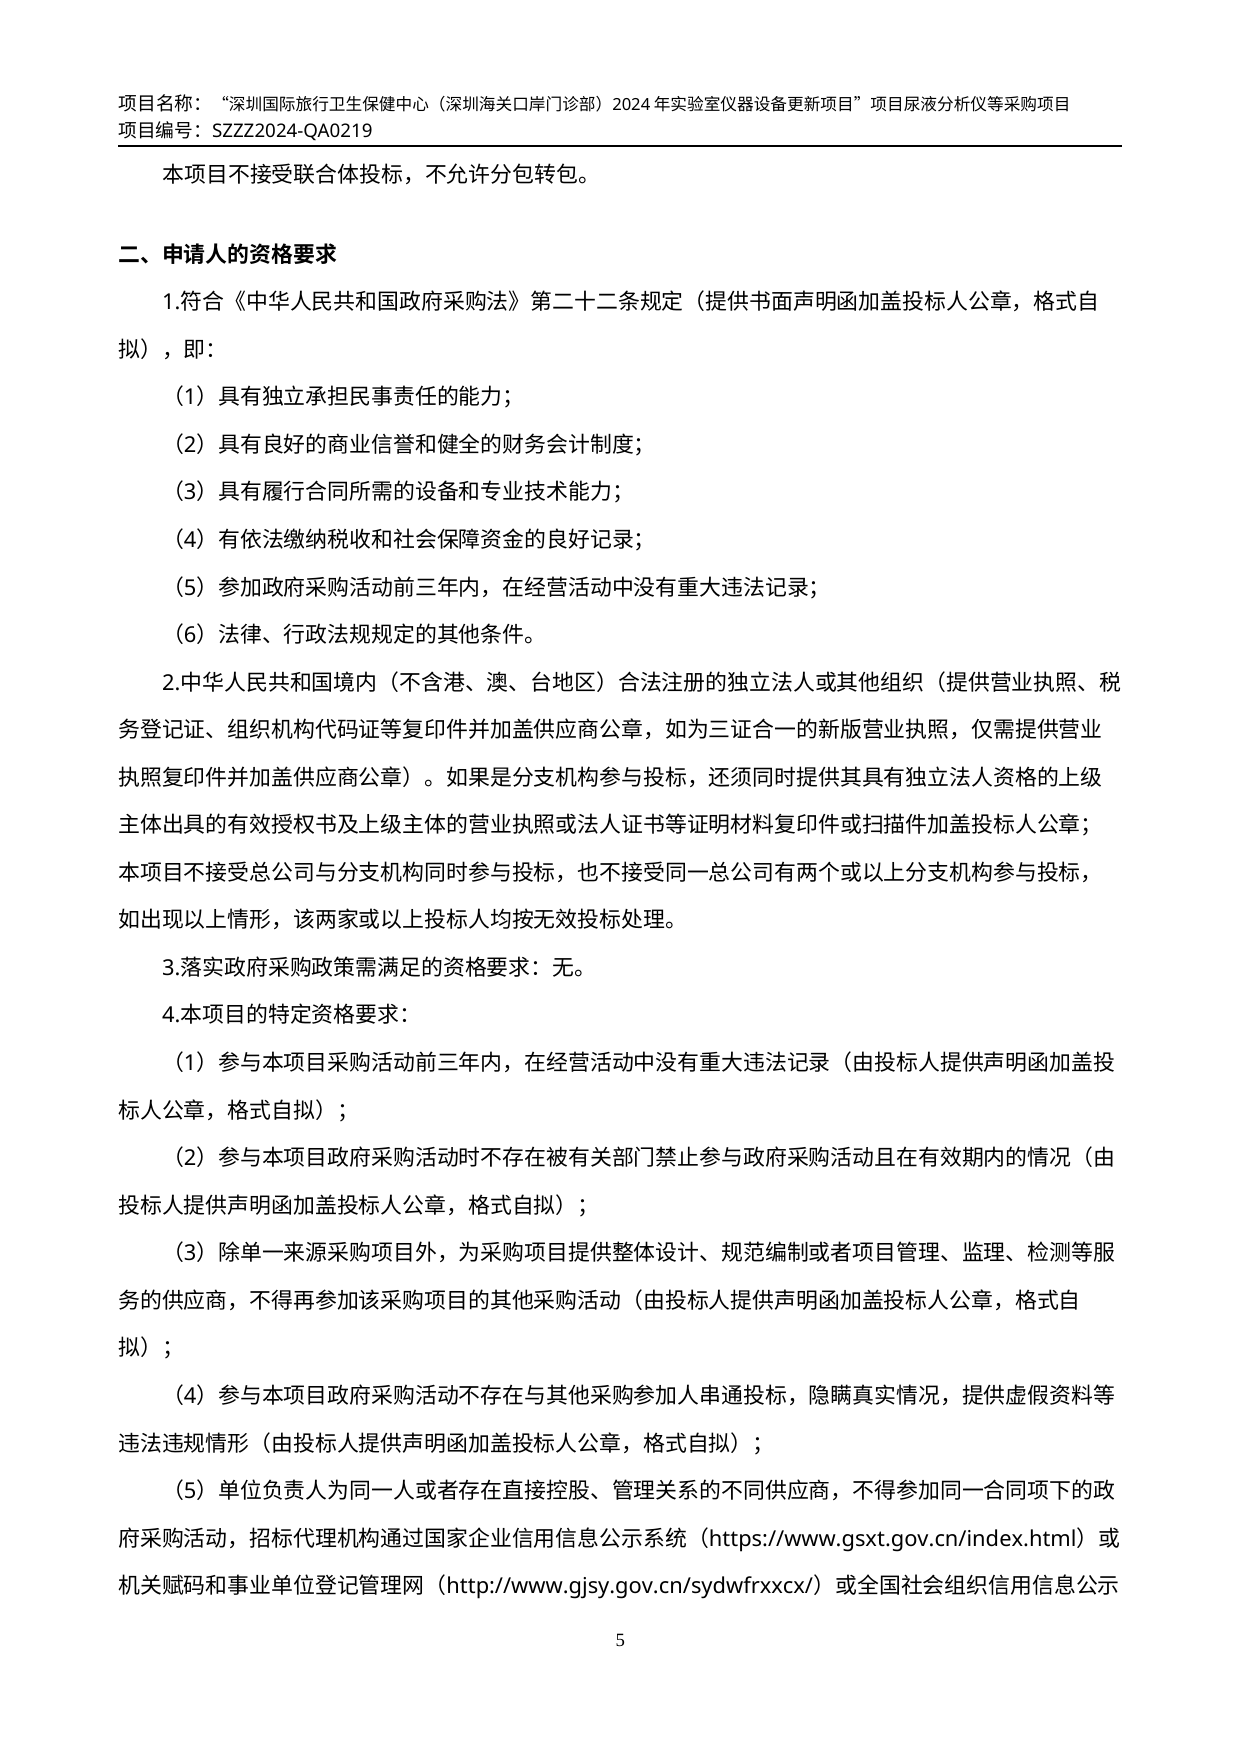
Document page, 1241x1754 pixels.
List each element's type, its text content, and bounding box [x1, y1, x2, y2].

text 1.符合《中华人民共和国政府采购法》第二十二条规定（提供书面声明函加盖投标人公章，格式自拟），即： [118, 284, 1122, 363]
text （3）除单一来源采购项目外，为采购项目提供整体设计、规范编制或者项目管理、监理、检测等服务的供应商，不得再参加该采购项目的其他采购活动（由投标人提供声明函加盖投标人公章，格式自拟）； [118, 1235, 1122, 1362]
text （2）具有良好的商业信誉和健全的财务会计制度； [118, 427, 1122, 458]
text 2.中华人民共和国境内（不含港、澳、台地区）合法注册的独立法人或其他组织（提供营业执照、税务登记证、组织机构代码证等复印件并加盖供应商公章，如为三证合一的新版营业执照，仅需提供营业执照复印件并加盖供应商公章）。如果是分支机构参与投标，还须同时提供其具有独立法人资格的上级主体出具的有效授权书及上级主体的营业执照或法人证书等证明材料复印件或扫描件加盖投标人公章；本项目不接受总公司与分支机构同时参与投标，也不接受同一总公司有两个或以上分支机构参与投标，如出现以上情形，该两家或以上投标人均按无效投标处理。 [118, 665, 1122, 934]
text （2）参与本项目政府采购活动时不存在被有关部门禁止参与政府采购活动且在有效期内的情况（由投标人提供声明函加盖投标人公章，格式自拟）； [118, 1140, 1122, 1219]
text （3）具有履行合同所需的设备和专业技术能力； [118, 474, 1122, 506]
text （5）参加政府采购活动前三年内，在经营活动中没有重大违法记录； [118, 569, 1122, 601]
text （1）具有独立承担民事责任的能力； [118, 379, 1122, 411]
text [118, 1473, 1122, 1600]
text （4）有依法缴纳税收和社会保障资金的良好记录； [118, 522, 1122, 554]
text （6）法律、行政法规规定的其他条件。 [118, 617, 1122, 649]
text 4.本项目的特定资格要求： [118, 997, 1122, 1029]
text （4）参与本项目政府采购活动不存在与其他采购参加人串通投标，隐瞒真实情况，提供虚假资料等违法违规情形（由投标人提供声明函加盖投标人公章，格式自拟）； [118, 1378, 1122, 1457]
text 二、申请人的资格要求 [118, 237, 1122, 268]
text 3.落实政府采购政策需满足的资格要求：无。 [118, 950, 1122, 982]
text （1）参与本项目采购活动前三年内，在经营活动中没有重大违法记录（由投标人提供声明函加盖投标人公章，格式自拟）； [118, 1045, 1122, 1124]
text 本项目不接受联合体投标，不允许分包转包。 [162, 157, 1122, 188]
